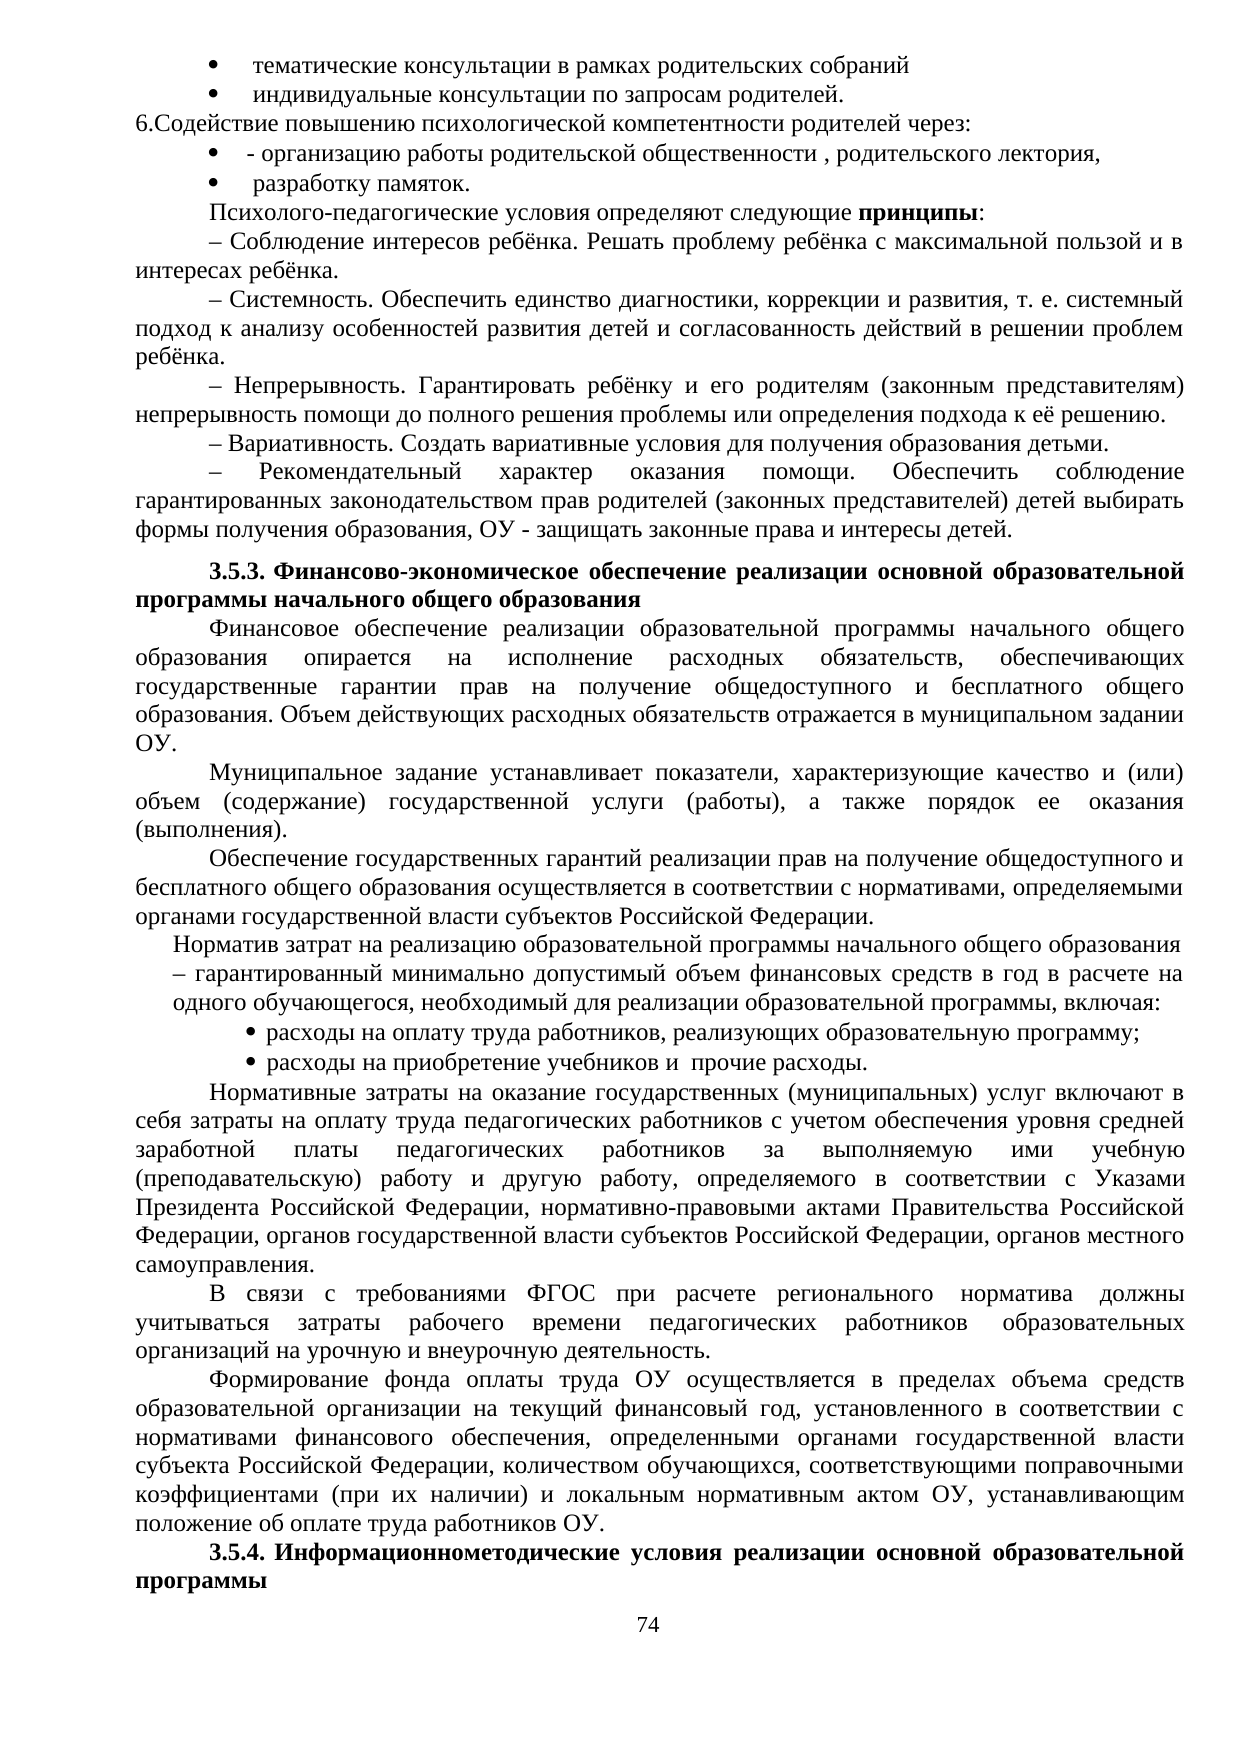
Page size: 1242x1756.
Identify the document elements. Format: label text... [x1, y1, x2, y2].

list разработку памяток. [209, 167, 1217, 198]
list Рекомендательный характер оказания помощи. Обеспечить соблюдение гарантированных законодательством прав родителей (законных представителей) детей выбирать формы получения образования, ОУ - защищать законные права и интересы детей. [135, 456, 1185, 543]
list - организацию работы родительской общественности , родительского лектория, [209, 137, 1217, 167]
list Вариативность. Создать вариативные условия для получения образования детьми. [209, 428, 1217, 456]
text Нормативные затраты на оказание государственных (муниципальных) услуг включают в себя затраты на оплату труда педагогических работников с учетом обеспечения уровня средней заработной платы педагогических работников за выполняемую ими учебную (преподавательскую) работу и другую работу, определяемого в соответствии с Указами Президента Российской Федерации, нормативно-правовыми актами Правительства Российской Федерации, органов государственной власти субъектов Российской Федерации, органов местного самоуправления. [135, 1077, 1185, 1278]
subtitle Информационно­методические условия реализации основной образовательной программы [135, 1537, 1184, 1594]
list тематические консультации в рамках родительских собраний [209, 49, 1217, 80]
list расходы на оплату труда работников, реализующих образовательную программу; [246, 1016, 1217, 1046]
text Обеспечение государственных гарантий реализации прав на получение общедоступного и бесплатного общего образования осуществляется в соответствии с нормативами, определяемыми органами государственной власти субъектов Российской Федерации. [135, 843, 1184, 929]
list Непрерывность. Гарантировать ребёнку и его родителям (законным представителям) непрерывность помощи до полного решения проблемы или определения подхода к её решению. [135, 370, 1185, 428]
text Муниципальное задание устанавливает показатели, характеризующие качество и (или) объем (содержание) государственной услуги (работы), а также порядок ее оказания (выполнения). [135, 757, 1184, 843]
text Психолого-педагогические условия определяют следующие принципы: [209, 198, 1217, 226]
list Соблюдение интересов ребёнка. Решать проблему ребёнка с максимальной пользой и в интересах ребёнка. [135, 226, 1184, 284]
text Формирование фонда оплаты труда ОУ осуществляется в пределах объема средств образовательной организации на текущий финансовый год, установленного в соответствии с нормативами финансового обеспечения, определенными органами государственной власти субъекта Российской Федерации, количеством обучающихся, соответствующими поправочными коэффициентами (при их наличии) и локальным нормативным актом ОУ, устанавливающим положение об оплате труда работников ОУ. [135, 1364, 1184, 1537]
text Норматив затрат на реализацию образовательной программы начального общего образования [173, 929, 1217, 958]
text В связи с требованиями ФГОС при расчете регионального норматива должны учитываться затраты рабочего времени педагогических работников образовательных организаций на урочную и внеурочную деятельность. [135, 1278, 1185, 1364]
list индивидуальные консультации по запросам родителей. 6.Содействие повышению психологической компетентности родителей через: [135, 80, 972, 137]
list гарантированный минимально допустимый объем финансовых средств в год в расчете на одного обучающегося, необходимый для реализации образовательной программы, включая: [173, 958, 1184, 1016]
list Системность. Обеспечить единство диагностики, коррекции и развития, т. е. системный подход к анализу особенностей развития детей и согласованность действий в решении проблем ребёнка. [135, 284, 1184, 370]
subtitle Финансово-экономическое обеспечение реализации основной образовательной программы начального общего образования [135, 556, 1185, 613]
list расходы на приобретение учебников и прочие расходы. [246, 1046, 1217, 1077]
text Финансовое обеспечение реализации образовательной программы начального общего образования опирается на исполнение расходных обязательств, обеспечивающих государственные гарантии прав на получение общедоступного и бесплатного общего образования. Объем действующих расходных обязательств отражается в муниципальном задании ОУ. [135, 613, 1184, 757]
